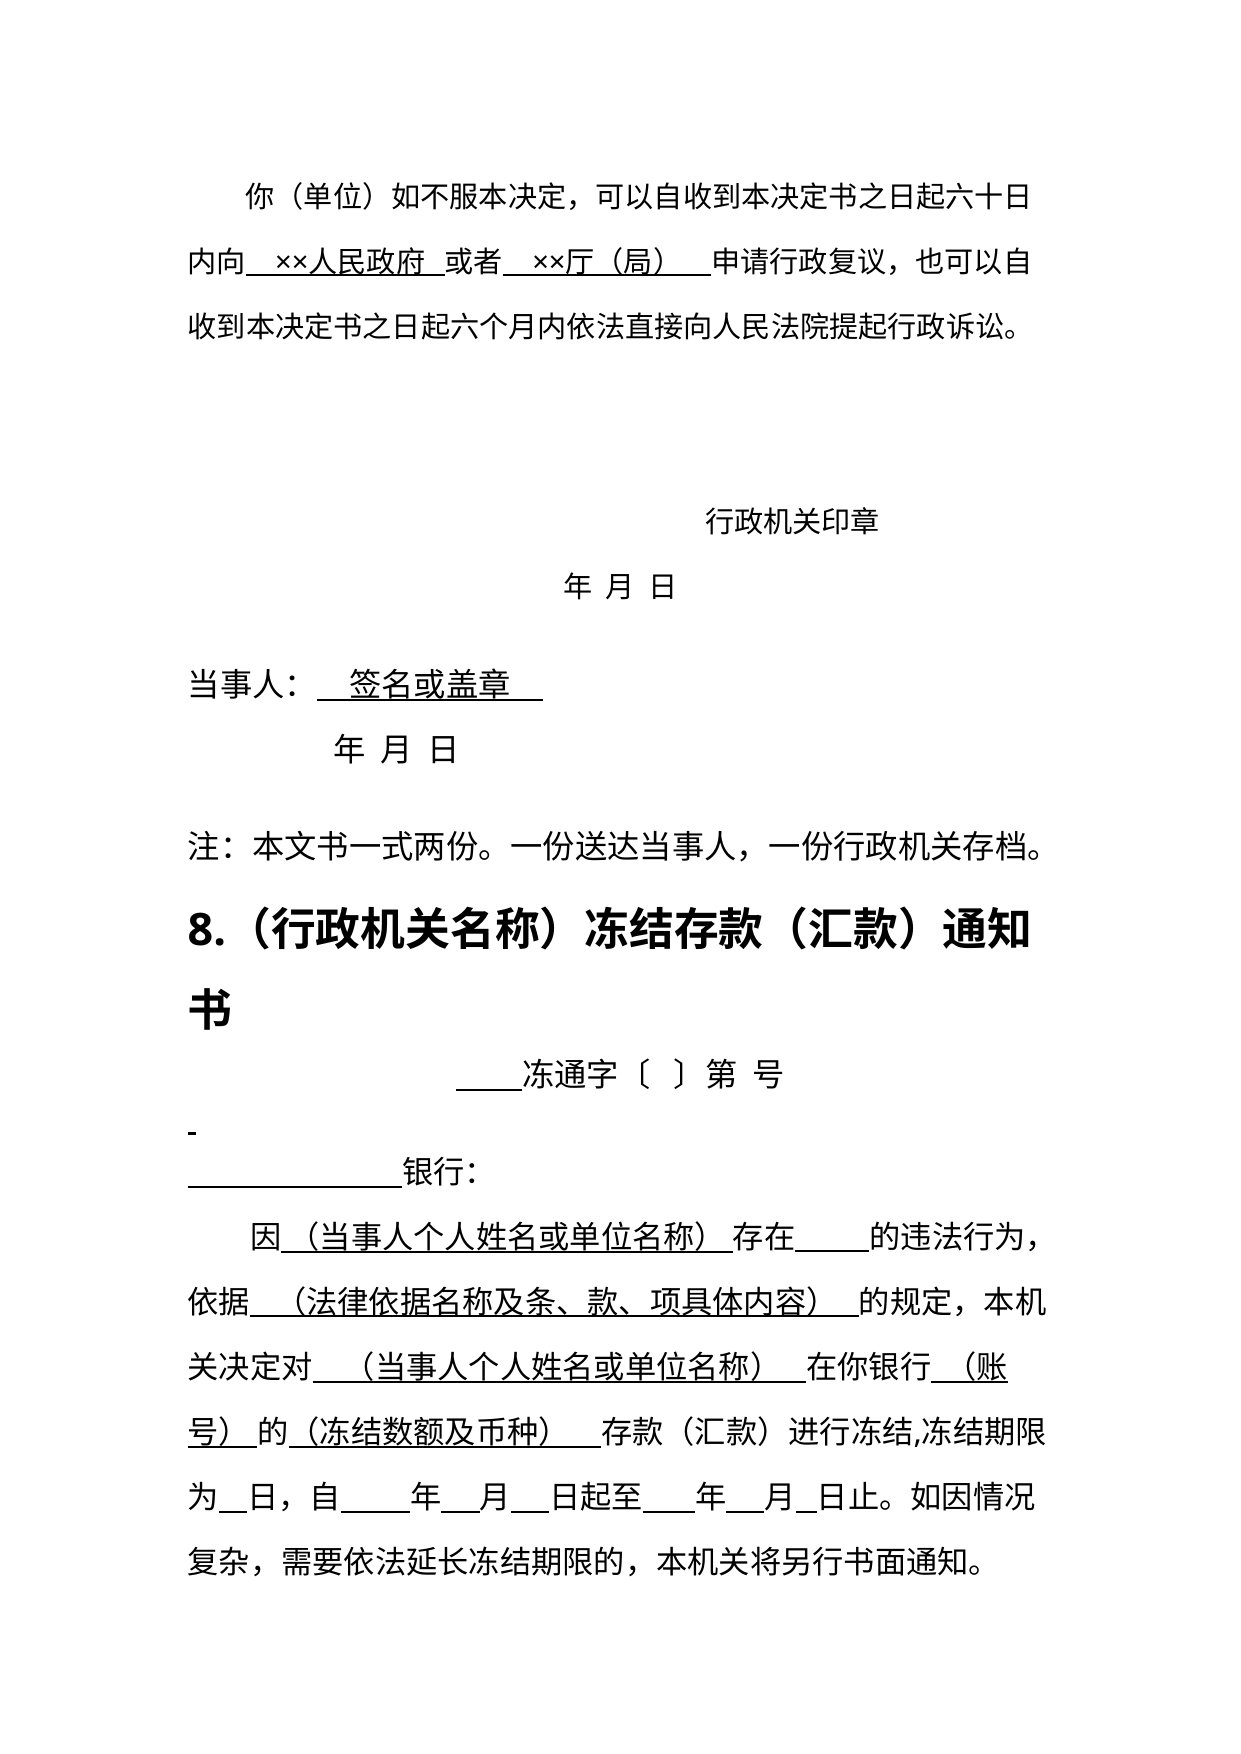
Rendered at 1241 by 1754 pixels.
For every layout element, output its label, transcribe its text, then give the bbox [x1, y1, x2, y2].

subtitle 8.（行政机关名称）冻结存款（汇款）通知书 [187, 877, 1053, 1039]
text 年 月 日 [187, 714, 1053, 779]
text 冻通字〔 〕第 号 [187, 1039, 1053, 1104]
text 银行： [187, 1137, 1053, 1202]
text 当事人： 签名或盖章 [187, 649, 1053, 714]
text 注：本文书一式两份。一份送达当事人，一份行政机关存档。 [187, 812, 1053, 877]
text 你（单位）如不服本决定，可以自收到本决定书之日起六十日内向 ××人民政府 或者 ××厅（局） 申请行政复议，也可以自收到本决定书之日起六个月内依法直接向人民法院提起行政诉讼。 [187, 162, 1053, 357]
text 因 （当事人个人姓名或单位名称） 存在 的违法行为，依据 （法律依据名称及条、款、项具体内容） 的规定，本机关决定对 （当事人个人姓名或单位名称） 在你银行 （账号） 的（冻结数额及币种） 存款（汇款）进行冻结,冻结期限为 日，自 年 月 日起至 年 月 日止。如因情况复杂，需要依法延长冻结期限的，本机关将另行书面通知。 [187, 1202, 1053, 1592]
text 行政机关印章 年 月 日 [187, 487, 1053, 617]
